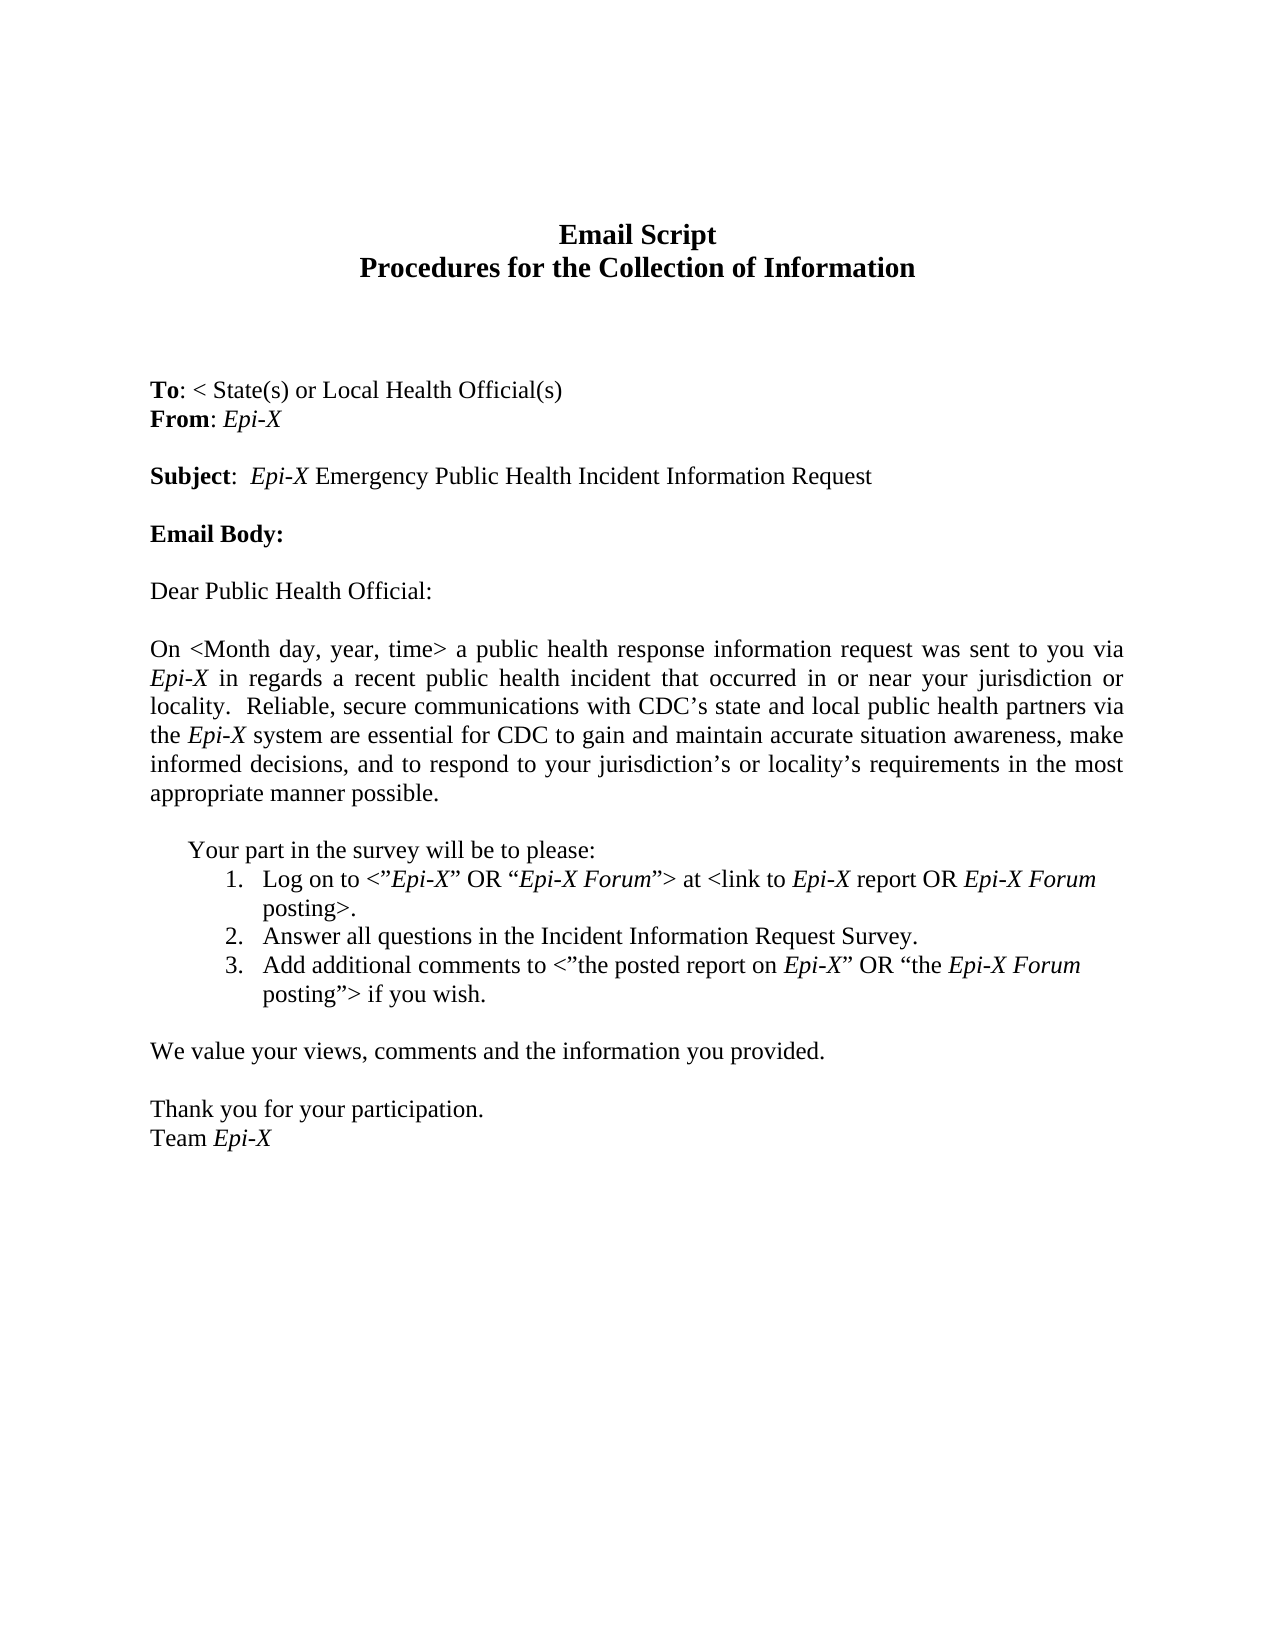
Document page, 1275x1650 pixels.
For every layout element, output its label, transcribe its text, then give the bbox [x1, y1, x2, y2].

text Team Epi-X [150, 1123, 1125, 1151]
text Your part in the survey will be to please: [187, 835, 1125, 864]
text On <Month day, year, time> a public health response information request was sent to you via Epi-X in regards a recent public health incident that occurred in or near your jurisdiction or locality. Reliable, secure communications with CDC’s state and local public health partners via the Epi-X system are essential for CDC to gain and maintain accurate situation awareness, make informed decisions, and to respond to your jurisdiction’s or locality’s requirements in the most appropriate manner possible. [150, 634, 1125, 806]
text Thank you for your participation. [150, 1094, 1125, 1123]
text Subject: Epi-X Emergency Public Health Incident Information Request [150, 461, 1125, 490]
text We value your views, comments and the information you provided. [150, 1036, 1125, 1065]
text To: < State(s) or Local Health Official(s) [150, 375, 1125, 404]
list Answer all questions in the Incident Information Request Survey. [225, 921, 1125, 950]
list Add additional comments to <”the posted report on Epi-X” OR “the Epi-X Forum posting”> if you wish. [225, 950, 1125, 1008]
list Log on to <”Epi-X” OR “Epi-X Forum”> at <link to Epi-X report OR Epi-X Forum posting>. [225, 864, 1125, 921]
text Procedures for the Collection of Information [150, 251, 1125, 284]
text Email Script [150, 217, 1125, 251]
text Dear Public Health Official: [150, 576, 1125, 605]
text From: Epi-X [150, 404, 1125, 433]
text Email Body: [150, 519, 1125, 548]
